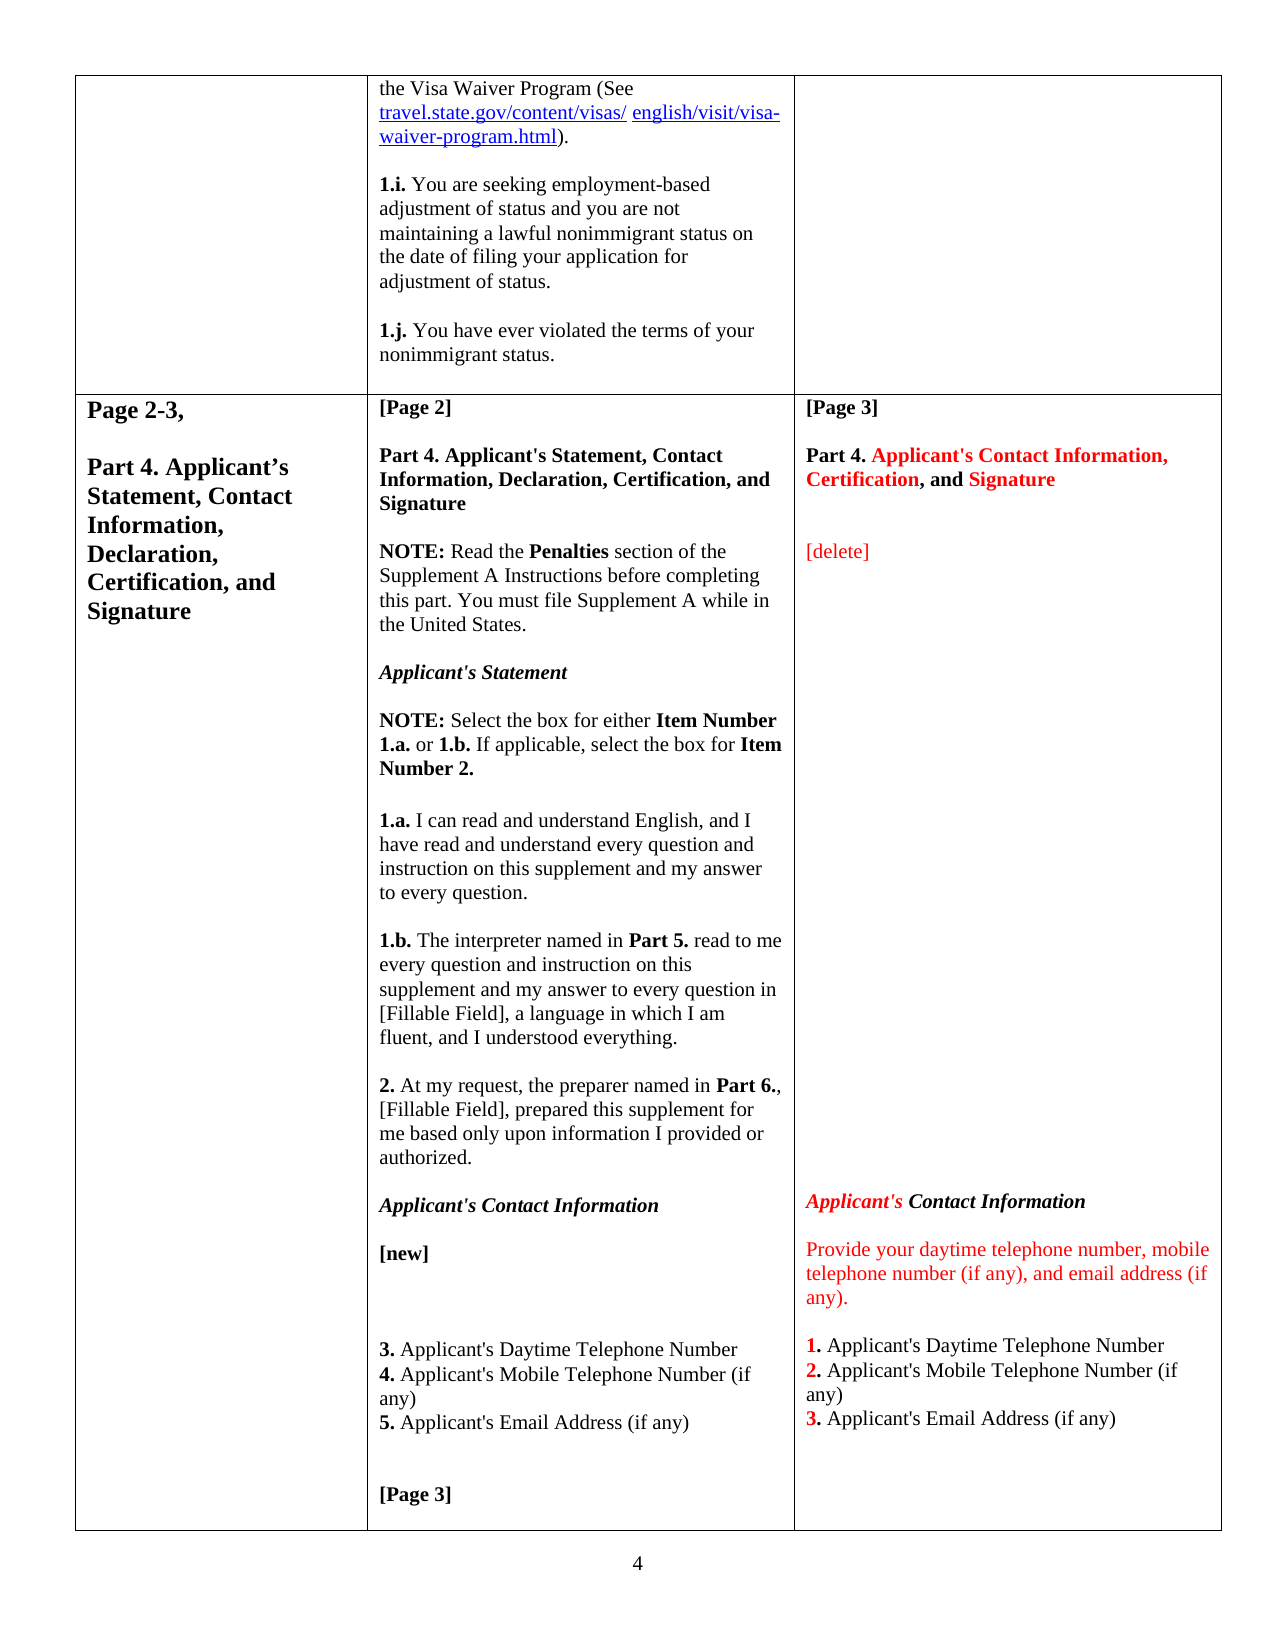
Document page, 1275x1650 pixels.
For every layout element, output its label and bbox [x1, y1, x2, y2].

table_cell [795, 76, 1221, 394]
table_cell [368, 76, 794, 394]
table_cell [76, 395, 367, 1530]
table_cell [795, 395, 1221, 1530]
table_cell [76, 76, 367, 394]
table_cell [368, 395, 794, 1530]
